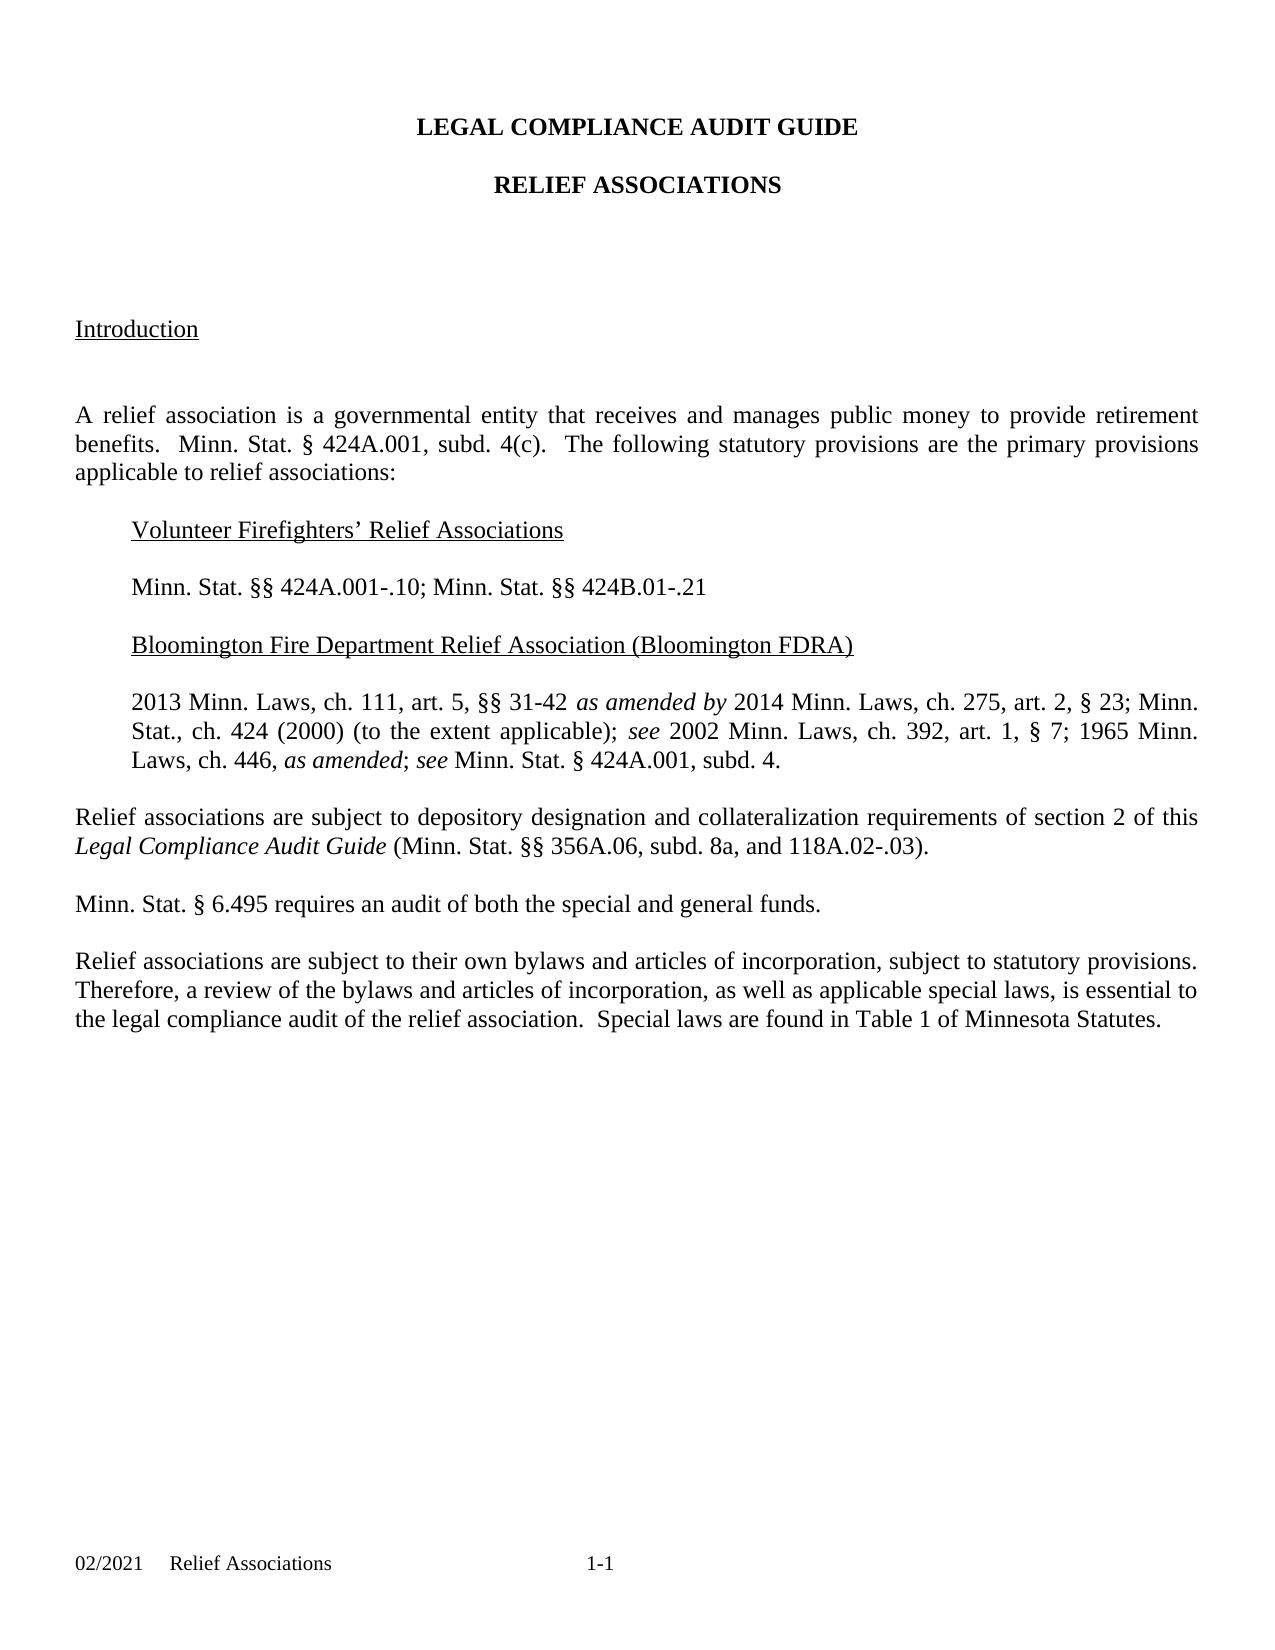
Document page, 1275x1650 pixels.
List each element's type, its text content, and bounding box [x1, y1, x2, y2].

text Minn. Stat. § 6.495 requires an audit of both the special and general funds. [75, 889, 1200, 917]
text Relief associations are subject to their own bylaws and articles of incorporation, subject to statutory provisions. Therefore, a review of the bylaws and articles of incorporation, as well as applicable special laws, is essential to the legal compliance audit of the relief association. Special laws are found in Table 1 of Minnesota Statutes. [75, 946, 1200, 1032]
text RELIEF ASSOCIATIONS [75, 170, 1200, 199]
text Bloomington Fire Department Relief Association (Bloomington FDRA) [75, 630, 1200, 659]
text A relief association is a governmental entity that receives and manages public money to provide retirement benefits. Minn. Stat. § 424A.001, subd. 4(c). The following statutory provisions are the primary provisions applicable to relief associations: [75, 400, 1200, 486]
text Minn. Stat. §§ 424A.001-.10; Minn. Stat. §§ 424B.01-.21 [75, 572, 1200, 601]
text Volunteer Firefighters’ Relief Associations [75, 515, 1200, 544]
text Introduction [75, 314, 1200, 342]
text Relief associations are subject to depository designation and collateralization requirements of section 2 of this Legal Compliance Audit Guide (Minn. Stat. §§ 356A.06, subd. 8a, and 118A.02-.03). [75, 802, 1200, 860]
text LEGAL COMPLIANCE AUDIT GUIDE [75, 112, 1200, 141]
text 2013 Minn. Laws, ch. 111, art. 5, §§ 31-42 as amended by 2014 Minn. Laws, ch. 275, art. 2, § 23; Minn. Stat., ch. 424 (2000) (to the extent applicable); see 2002 Minn. Laws, ch. 392, art. 1, § 7; 1965 Laws, ch. 446, as amended; see Minn. Stat. § 424A.001, subd. 4. [75, 687, 1200, 774]
